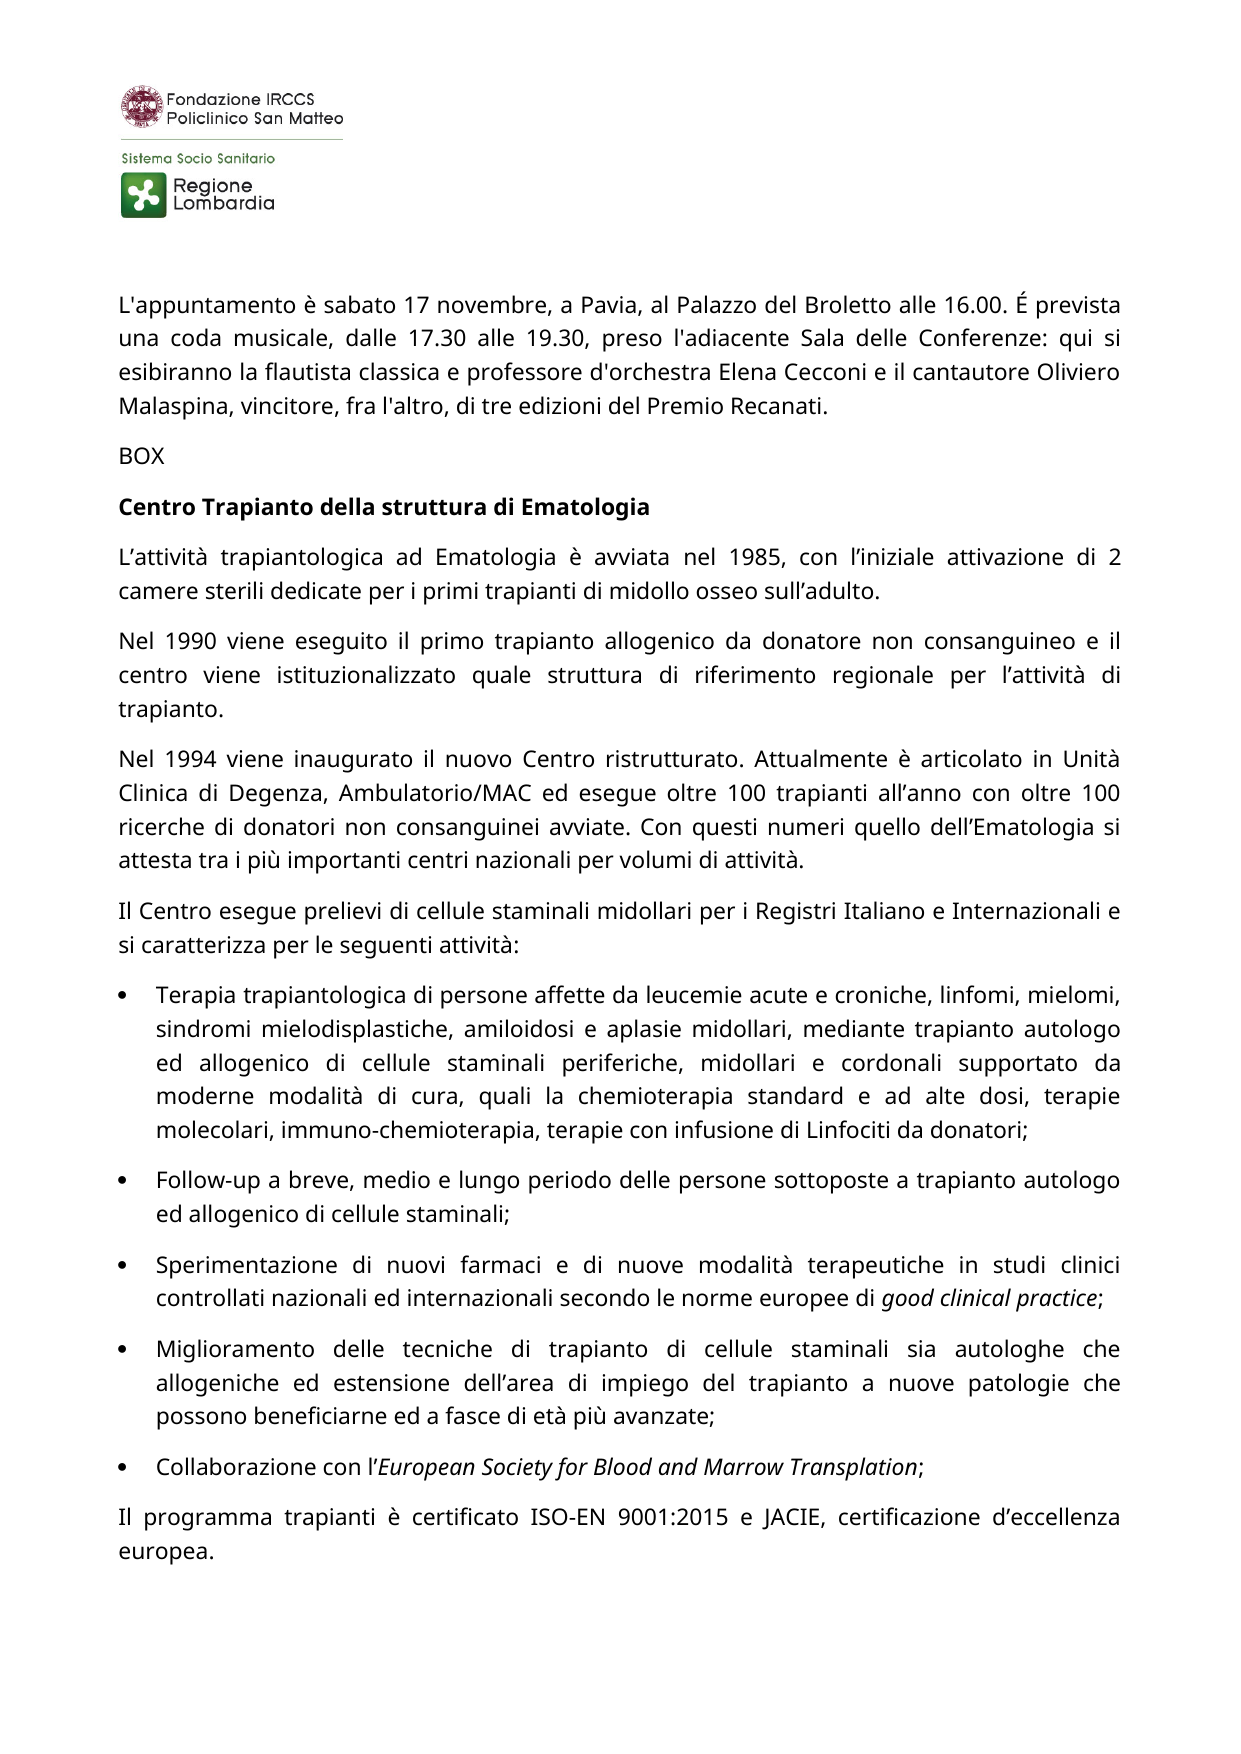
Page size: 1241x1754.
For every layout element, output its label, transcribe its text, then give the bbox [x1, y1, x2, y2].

picture [118, 73, 345, 233]
list Miglioramento delle tecniche di trapianto di cellule staminali sia autologhe che allogeniche ed estensione dell’area di impiego del trapianto a nuove patologie che possono beneficiarne ed a fasce di età più avanzate; [118, 1333, 1122, 1431]
list Collaborazione con l’European Society for Blood and Marrow Transplation; [118, 1451, 1122, 1482]
text Il programma trapianti è certificato ISO-EN 9001:2015 e JACIE, certificazione d’eccellenza europea. [118, 1501, 1122, 1566]
text L’attività trapiantologica ad Ematologia è avviata nel 1985, con l’iniziale attivazione di 2 camere sterili dedicate per i primi trapianti di midollo osseo sull’adulto. [118, 541, 1122, 606]
text Il Centro esegue prelievi di cellule staminali midollari per i Registri Italiano e Internazionali e si caratterizza per le seguenti attività: [118, 895, 1122, 960]
text Nel 1990 viene eseguito il primo trapianto allogenico da donatore non consanguineo e il centro viene istituzionalizzato quale struttura di riferimento regionale per l’attività di trapianto. [118, 625, 1122, 724]
list Follow-up a breve, medio e lungo periodo delle persone sottoposte a trapianto autologo ed allogenico di cellule staminali; [118, 1164, 1122, 1229]
text Nel 1994 viene inaugurato il nuovo Centro ristrutturato. Attualmente è articolato in Unità Clinica di Degenza, Ambulatorio/MAC ed esegue oltre 100 trapianti all’anno con oltre 100 ricerche di donatori non consanguinei avviate. Con questi numeri quello dell’Ematologia si attesta tra i più importanti centri nazionali per volumi di attività. [118, 743, 1122, 876]
list Terapia trapiantologica di persone affette da leucemie acute e croniche, linfomi, mielomi, sindromi mielodisplastiche, amiloidosi e aplasie midollari, mediante trapianto autologo ed allogenico di cellule staminali periferiche, midollari e cordonali supportato da moderne modalità di cura, quali la chemioterapia standard e ad alte dosi, terapie molecolari, immuno-chemioterapia, terapie con infusione di Linfociti da donatori; [118, 979, 1122, 1145]
list Sperimentazione di nuovi farmaci e di nuove modalità terapeutiche in studi clinici controllati nazionali ed internazionali secondo le norme europee di good clinical practice; [118, 1248, 1122, 1313]
text L'appuntamento è sabato 17 novembre, a Pavia, al Palazzo del Broletto alle 16.00. É prevista una coda musicale, dalle 17.30 alle 19.30, preso l'adiacente Sala delle Conferenze: qui si esibiranno la flautista classica e professore d'orchestra Elena Cecconi e il cantautore Oliviero Malaspina, vincitore, fra l'altro, di tre edizioni del Premio Recanati. [118, 288, 1122, 421]
text BOX [118, 440, 1122, 471]
text Centro Trapianto della struttura di Ematologia [118, 491, 1122, 522]
